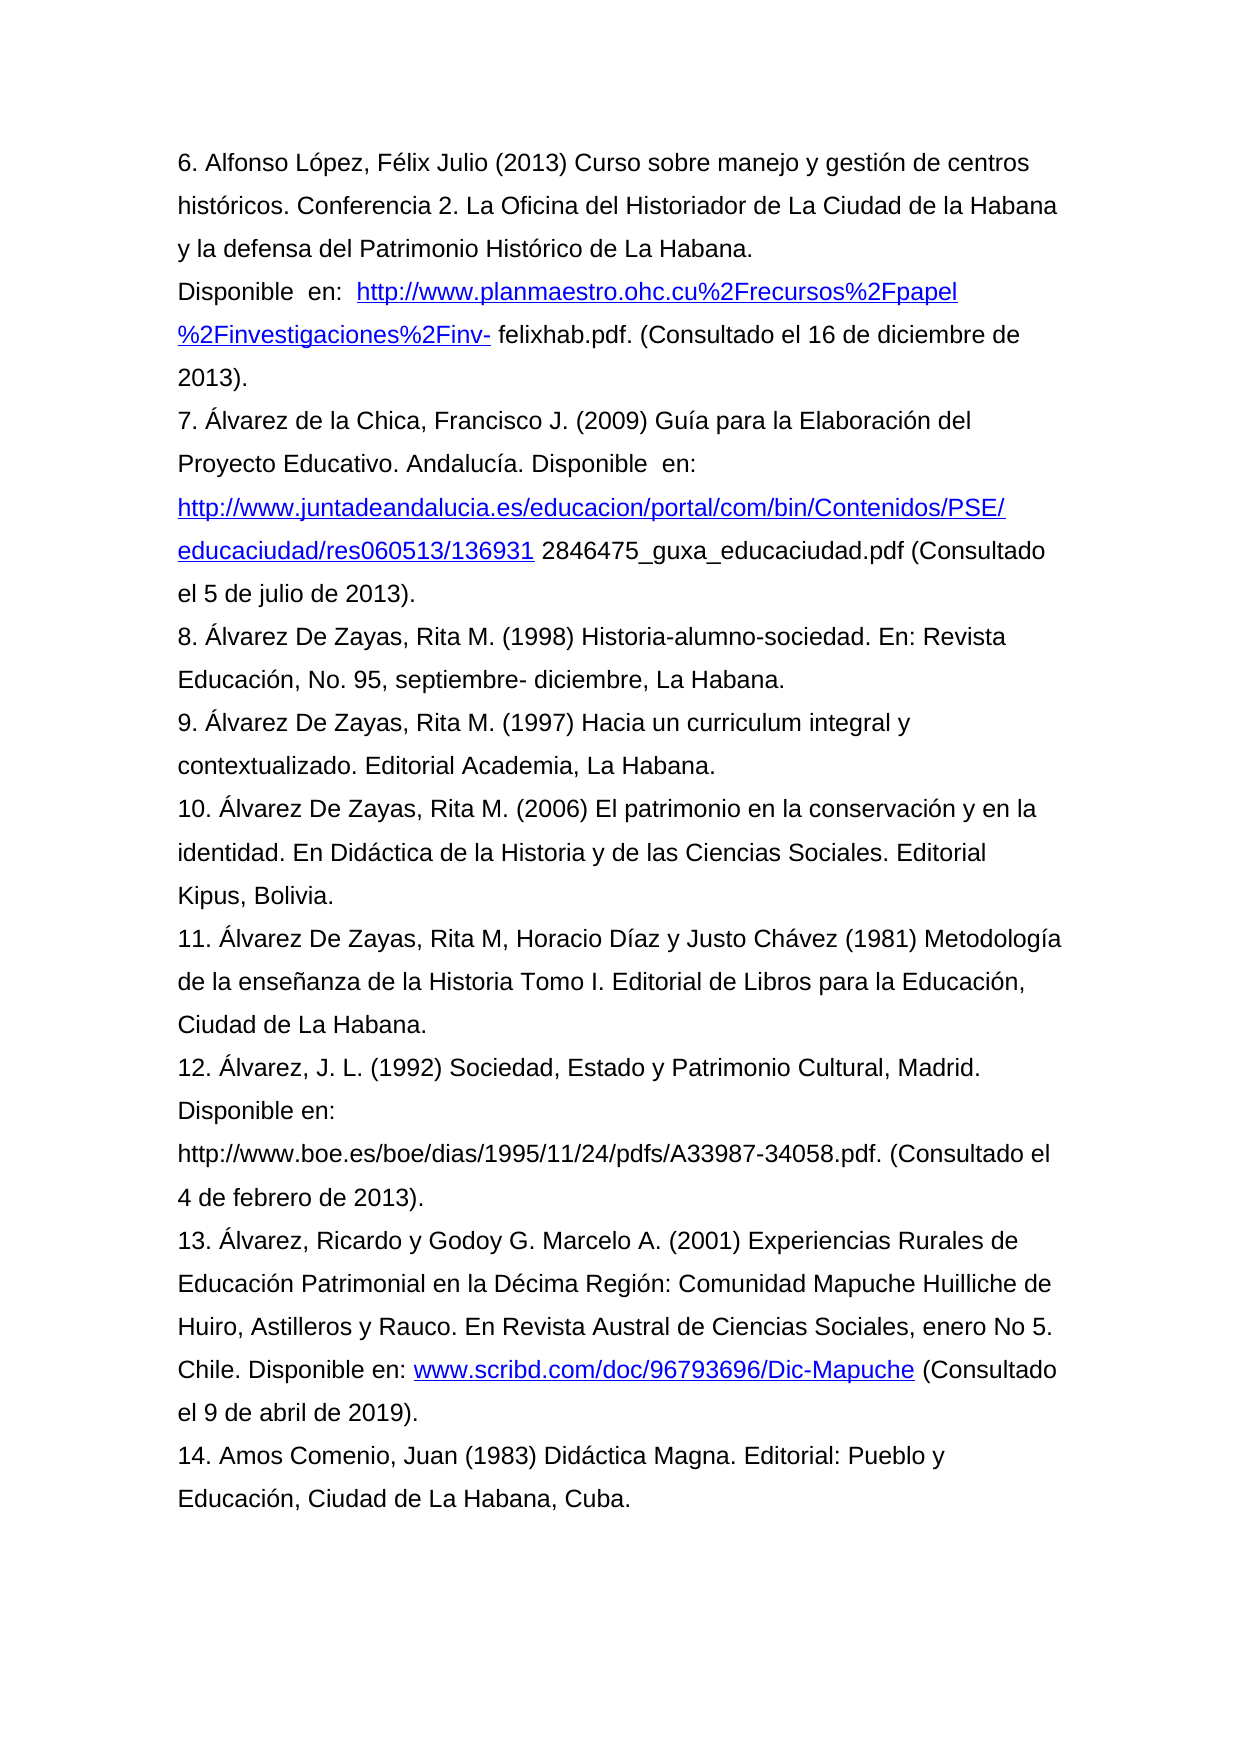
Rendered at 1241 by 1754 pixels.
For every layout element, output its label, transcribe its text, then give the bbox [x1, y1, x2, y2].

text 12. Álvarez, J. L. (1992) Sociedad, Estado y Patrimonio Cultural, Madrid. Disponible en: [177, 1053, 1063, 1125]
text http://www.boe.es/boe/dias/1995/11/24/pdfs/A33987-34058.pdf. (Consultado el 4 de febrero de 2013). [177, 1139, 1063, 1211]
text Disponible en: http://www.planmaestro.ohc.cu%2Frecursos%2Fpapel%2Finvestigaciones%2Finv- felixhab.pdf. (Consultado el 16 de diciembre de 2013). [177, 277, 1063, 392]
text 14. Amos Comenio, Juan (1983) Didáctica Magna. Editorial: Pueblo y Educación, Ciudad de La Habana, Cuba. [177, 1441, 1063, 1513]
text http://www.juntadeandalucia.es/educacion/portal/com/bin/Contenidos/PSE/educaciudad/res060513/136931 2846475_guxa_educaciudad.pdf (Consultado el 5 de julio de 2013). [177, 493, 1063, 608]
text 8. Álvarez De Zayas, Rita M. (1998) Historia-alumno-sociedad. En: Revista Educación, No. 95, septiembre- diciembre, La Habana. [177, 622, 1063, 694]
text 7. Álvarez de la Chica, Francisco J. (2009) Guía para la Elaboración del Proyecto Educativo. Andalucía. Disponible en: [177, 406, 1063, 478]
text 9. Álvarez De Zayas, Rita M. (1997) Hacia un curriculum integral y contextualizado. Editorial Academia, La Habana. [177, 708, 1063, 780]
text 11. Álvarez De Zayas, Rita M, Horacio Díaz y Justo Chávez (1981) Metodología de la enseñanza de la Historia Tomo I. Editorial de Libros para la Educación, Ciudad de La Habana. [177, 924, 1063, 1039]
text 10. Álvarez De Zayas, Rita M. (2006) El patrimonio en la conservación y en la identidad. En Didáctica de la Historia y de las Ciencias Sociales. Editorial Kipus, Bolivia. [177, 794, 1063, 909]
text 13. Álvarez, Ricardo y Godoy G. Marcelo A. (2001) Experiencias Rurales de Educación Patrimonial en la Décima Región: Comunidad Mapuche Huilliche de Huiro, Astilleros y Rauco. En Revista Austral de Ciencias Sociales, enero No 5. Chile. Disponible en: www.scribd.com/doc/96793696/Dic-Mapuche (Consultado el 9 de abril de 2019). [177, 1226, 1063, 1427]
text 6. Alfonso López, Félix Julio (2013) Curso sobre manejo y gestión de centros históricos. Conferencia 2. La Oficina del Historiador de La Ciudad de la Habana y la defensa del Patrimonio Histórico de La Habana. [177, 148, 1063, 263]
